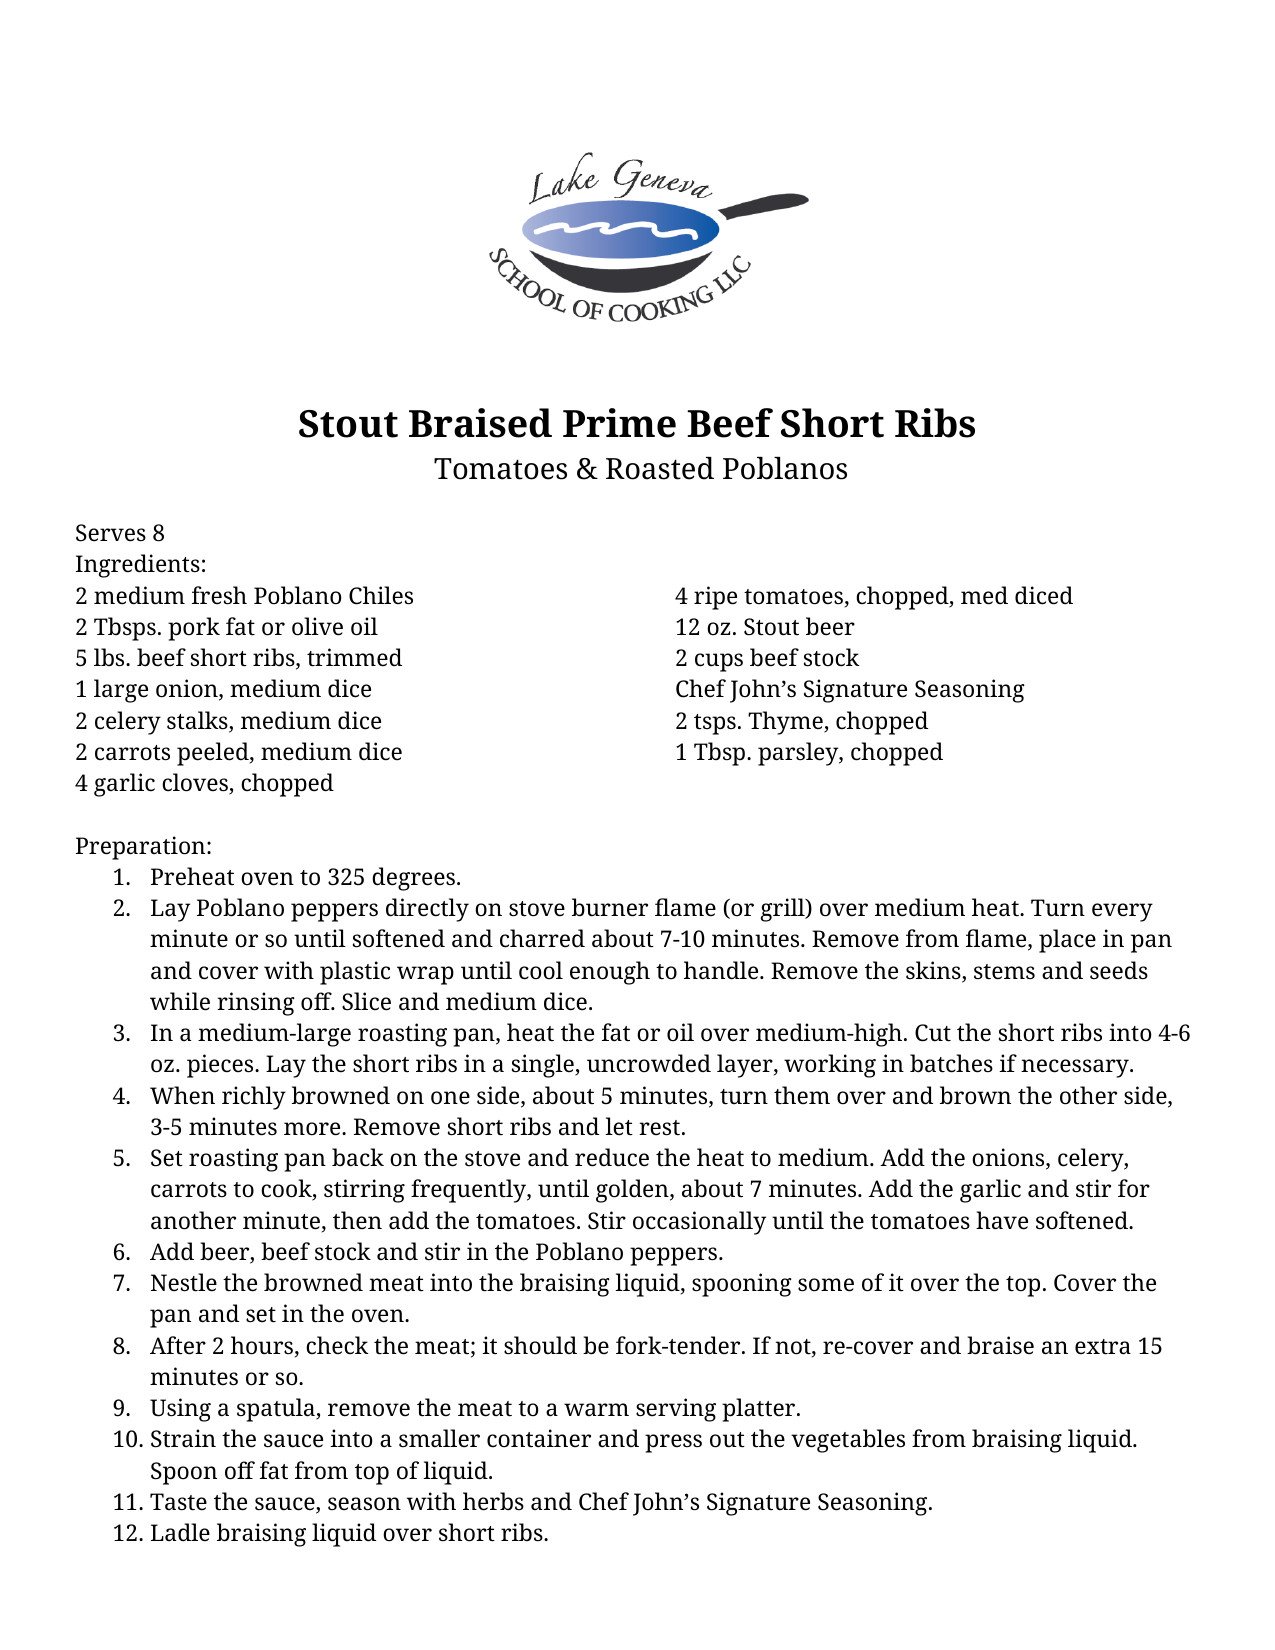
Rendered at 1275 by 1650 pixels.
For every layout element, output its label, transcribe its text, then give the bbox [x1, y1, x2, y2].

text Stout Braised Prime Beef Short Ribs [75, 398, 1200, 449]
list Ladle braising liquid over short ribs. [112, 1517, 1200, 1548]
text Serves 8 [75, 517, 1200, 548]
list Add beer, beef stock and stir in the Poblano peppers. [112, 1236, 1200, 1267]
text 12 oz. Stout beer [675, 611, 1200, 642]
list When richly browned on one side, about 5 minutes, turn them over and brown the other side, 3-5 minutes more. Remove short ribs and let rest. [112, 1079, 1200, 1142]
text Tomatoes & Roasted Poblanos [75, 449, 1200, 488]
text 4 garlic cloves, chopped [75, 767, 600, 798]
list Taste the sauce, season with herbs and Chef John’s Signature Seasoning. [112, 1486, 1200, 1517]
text 1 Tbsp. parsley, chopped [675, 736, 1200, 767]
list Preheat oven to 325 degrees. [112, 861, 1200, 892]
text 1 large onion, medium dice [75, 673, 600, 704]
text 2 carrots peeled, medium dice [75, 736, 600, 767]
text 2 medium fresh Poblano Chiles [75, 579, 600, 611]
list In a medium-large roasting pan, heat the fat or oil over medium-high. Cut the short ribs into 4-6 oz. pieces. Lay the short ribs in a single, uncrowded layer, working in batches if necessary. [112, 1017, 1200, 1079]
text Chef John’s Signature Seasoning [675, 673, 1200, 704]
list Nestle the browned meat into the braising liquid, spooning some of it over the top. Cover the pan and set in the oven. [112, 1267, 1200, 1329]
picture [454, 132, 821, 347]
list After 2 hours, check the meat; it should be fork-tender. If not, re-cover and braise an extra 15 minutes or so. [112, 1329, 1200, 1392]
text 2 cups beef stock [675, 642, 1200, 673]
text 5 lbs. beef short ribs, trimmed [75, 642, 600, 673]
list Using a spatula, remove the meat to a warm serving platter. [112, 1392, 1200, 1423]
text Ingredients: [75, 548, 1200, 579]
list Lay Poblano peppers directly on stove burner flame (or grill) over medium heat. Turn every minute or so until softened and charred about 7-10 minutes. Remove from flame, place in pan and cover with plastic wrap until cool enough to handle. Remove the skins, stems and seeds while rinsing off. Slice and medium dice. [112, 892, 1200, 1017]
text 2 celery stalks, medium dice [75, 704, 600, 736]
text Preparation: [75, 829, 1200, 861]
text 4 ripe tomatoes, chopped, med diced [675, 579, 1200, 611]
text 2 tsps. Thyme, chopped [675, 704, 1200, 736]
list Set roasting pan back on the stove and reduce the heat to medium. Add the onions, celery, carrots to cook, stirring frequently, until golden, about 7 minutes. Add the garlic and stir for another minute, then add the tomatoes. Stir occasionally until the tomatoes have softened. [112, 1142, 1200, 1236]
list Strain the sauce into a smaller container and press out the vegetables from braising liquid. Spoon off fat from top of liquid. [112, 1423, 1200, 1486]
text 2 Tbsps. pork fat or olive oil [75, 611, 600, 642]
